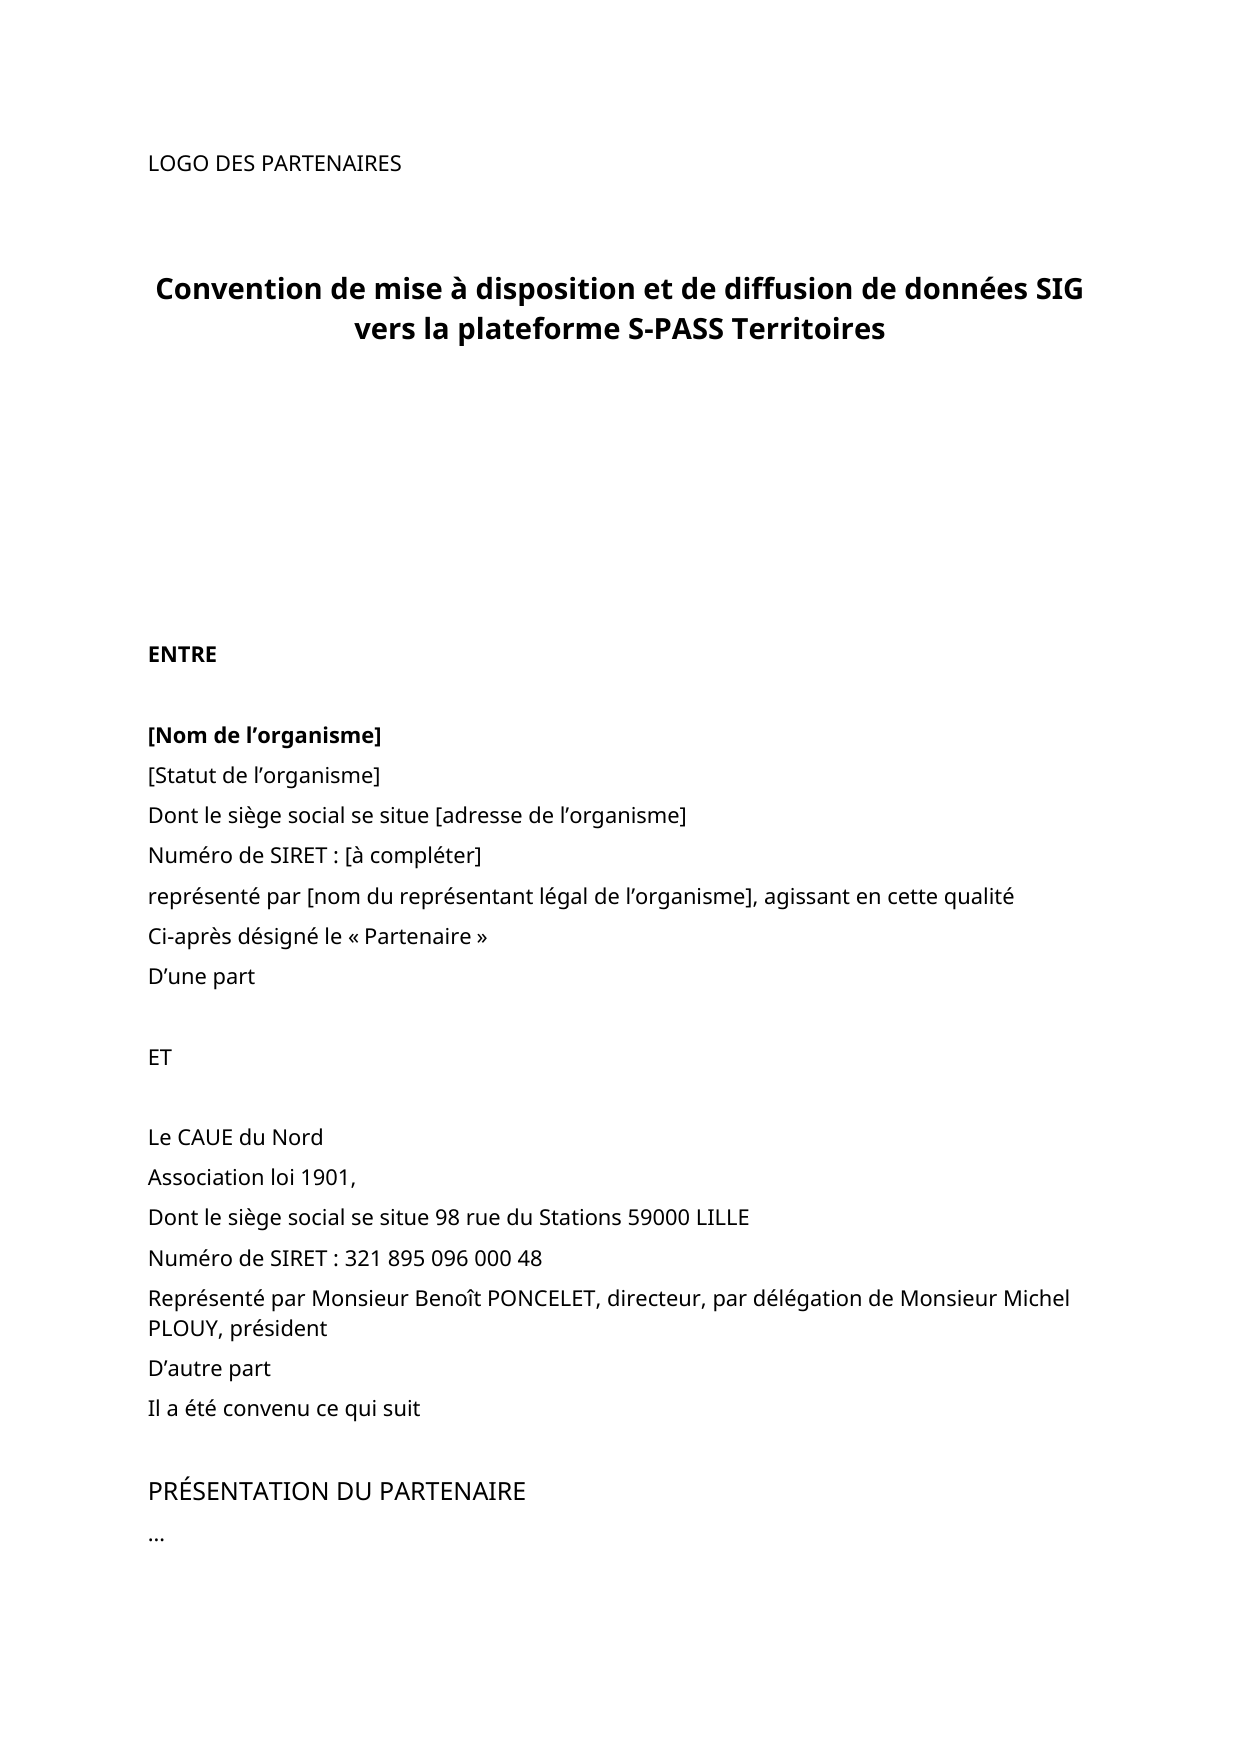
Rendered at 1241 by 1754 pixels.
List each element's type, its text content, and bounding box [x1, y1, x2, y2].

text Association loi 1901, [148, 1162, 1093, 1192]
text ET [148, 1042, 1093, 1071]
text Convention de mise à disposition et de diffusion de données SIG vers la plateforme S-PASS Territoires [148, 268, 1093, 348]
text représenté par [nom du représentant légal de l’organisme], agissant en cette qualité [148, 881, 1093, 911]
text PRÉSENTATION DU PARTENAIRE [148, 1473, 1093, 1507]
text LOGO DES PARTENAIRES [148, 148, 1093, 177]
text Ci-après désigné le « Partenaire » [148, 921, 1093, 951]
text Le CAUE du Nord [148, 1122, 1093, 1152]
text [Nom de l’organisme] [148, 720, 1093, 750]
text Dont le siège social se situe 98 rue du Stations 59000 LILLE [148, 1202, 1093, 1232]
text D’une part [148, 961, 1093, 991]
text Numéro de SIRET : [à compléter] [148, 841, 1093, 870]
text D’autre part [148, 1353, 1093, 1383]
text ENTRE [148, 639, 1093, 669]
text Il a été convenu ce qui suit [148, 1393, 1093, 1423]
text Dont le siège social se situe [adresse de l’organisme] [148, 800, 1093, 830]
text [Statut de l’organisme] [148, 760, 1093, 790]
text … [148, 1518, 1093, 1548]
text Numéro de SIRET : 321 895 096 000 48 [148, 1243, 1093, 1272]
text Représenté par Monsieur Benoît PONCELET, directeur, par délégation de Monsieur Michel PLOUY, président [148, 1283, 1093, 1342]
